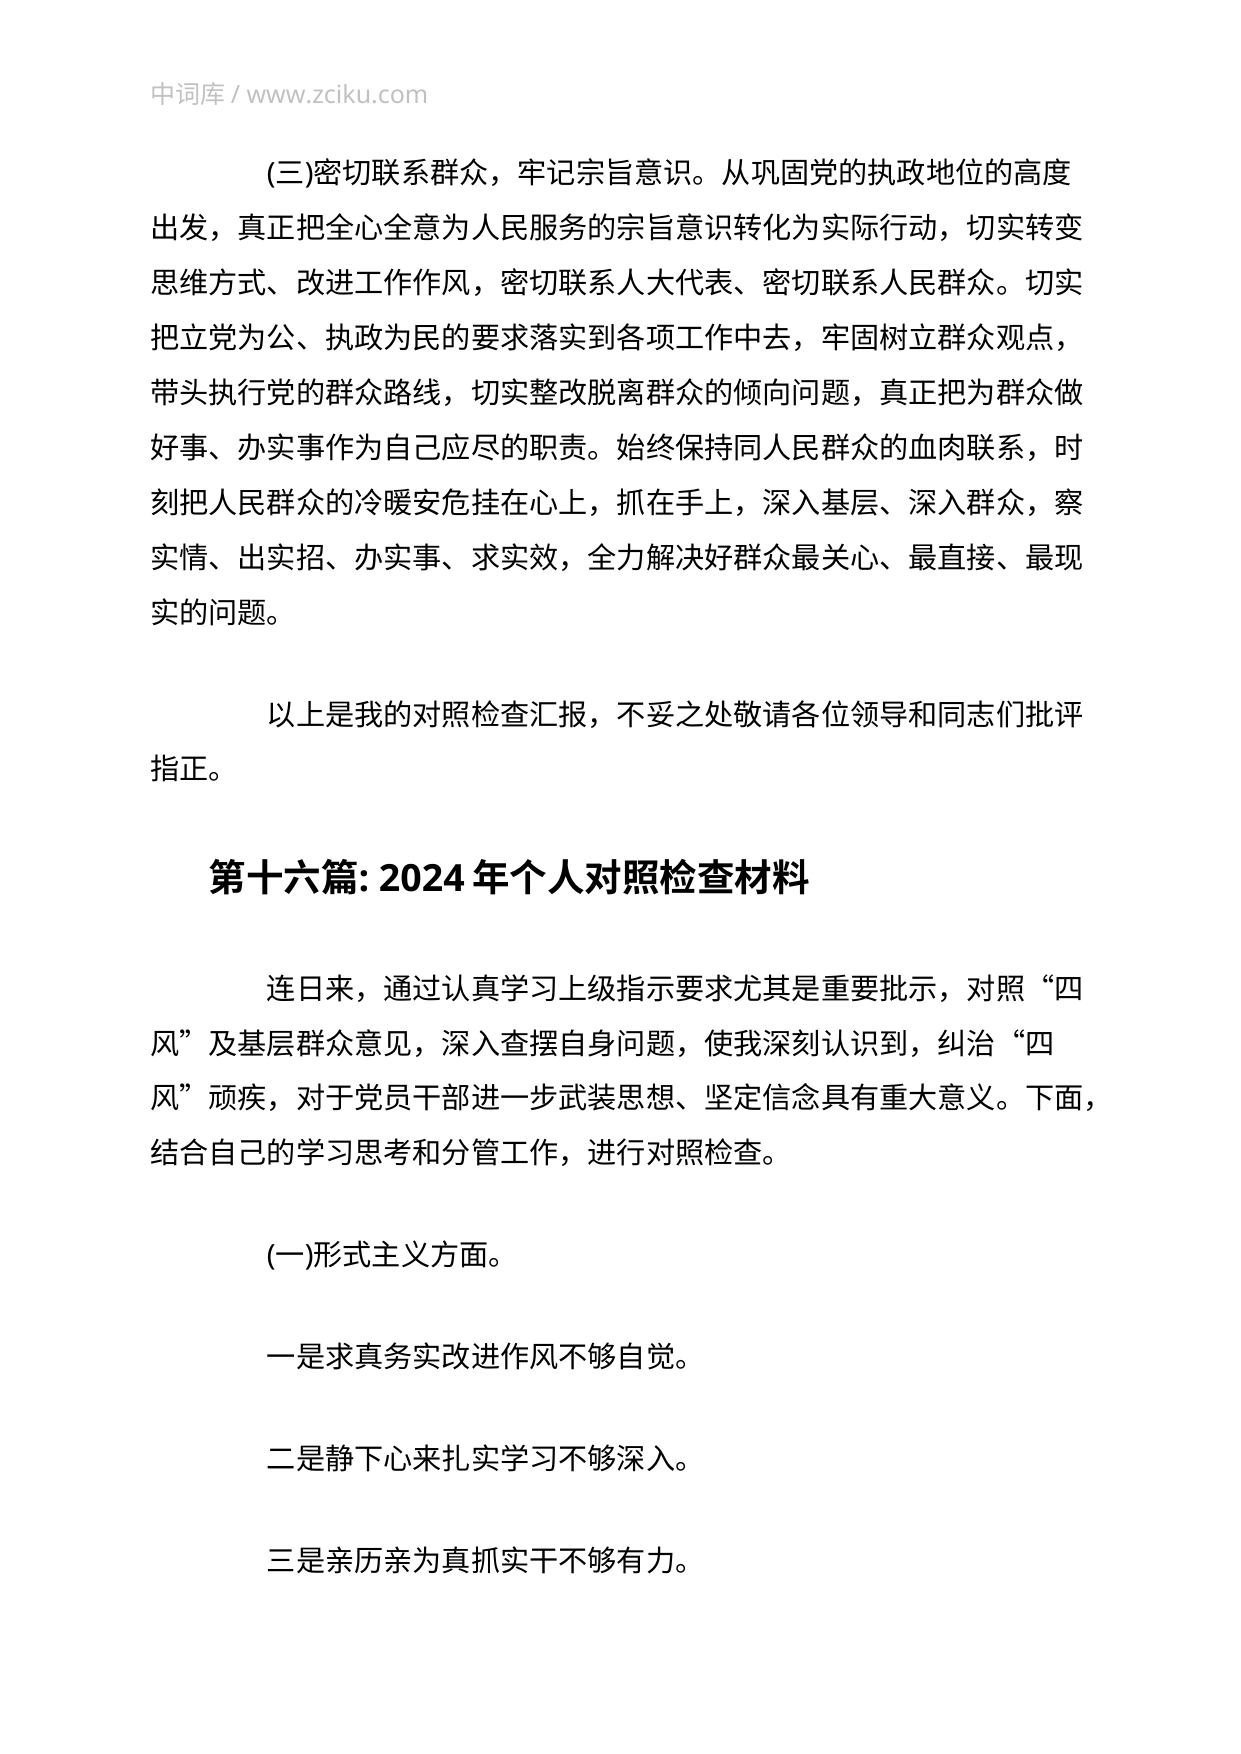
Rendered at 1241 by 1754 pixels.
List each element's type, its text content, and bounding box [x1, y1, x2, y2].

text 二是静下心来扎实学习不够深入。 [150, 1436, 1090, 1478]
text 第十六篇: 2024年个人对照检查材料 [150, 848, 1090, 902]
text 连日来，通过认真学习上级指示要求尤其是重要批示，对照“四风”及基层群众意见，深入查摆自身问题，使我深刻认识到，纠治“四风”顽疾，对于党员干部进一步武装思想、坚定信念具有重大意义。下面，结合自己的学习思考和分管工作，进行对照检查。 [150, 965, 1090, 1172]
text 三是亲历亲为真抓实干不够有力。 [150, 1537, 1090, 1579]
text (一)形式主义方面。 [150, 1232, 1090, 1274]
text 以上是我的对照检查汇报，不妥之处敬请各位领导和同志们批评指正。 [150, 691, 1090, 788]
text 一是求真务实改进作风不够自觉。 [150, 1334, 1090, 1376]
text (三)密切联系群众，牢记宗旨意识。从巩固党的执政地位的高度出发，真正把全心全意为人民服务的宗旨意识转化为实际行动，切实转变思维方式、改进工作作风，密切联系人大代表、密切联系人民群众。切实把立党为公、执政为民的要求落实到各项工作中去，牢固树立群众观点，带头执行党的群众路线，切实整改脱离群众的倾向问题，真正把为群众做好事、办实事作为自己应尽的职责。始终保持同人民群众的血肉联系，时刻把人民群众的冷暖安危挂在心上，抓在手上，深入基层、深入群众，察实情、出实招、办实事、求实效，全力解决好群众最关心、最直接、最现实的问题。 [150, 150, 1090, 632]
